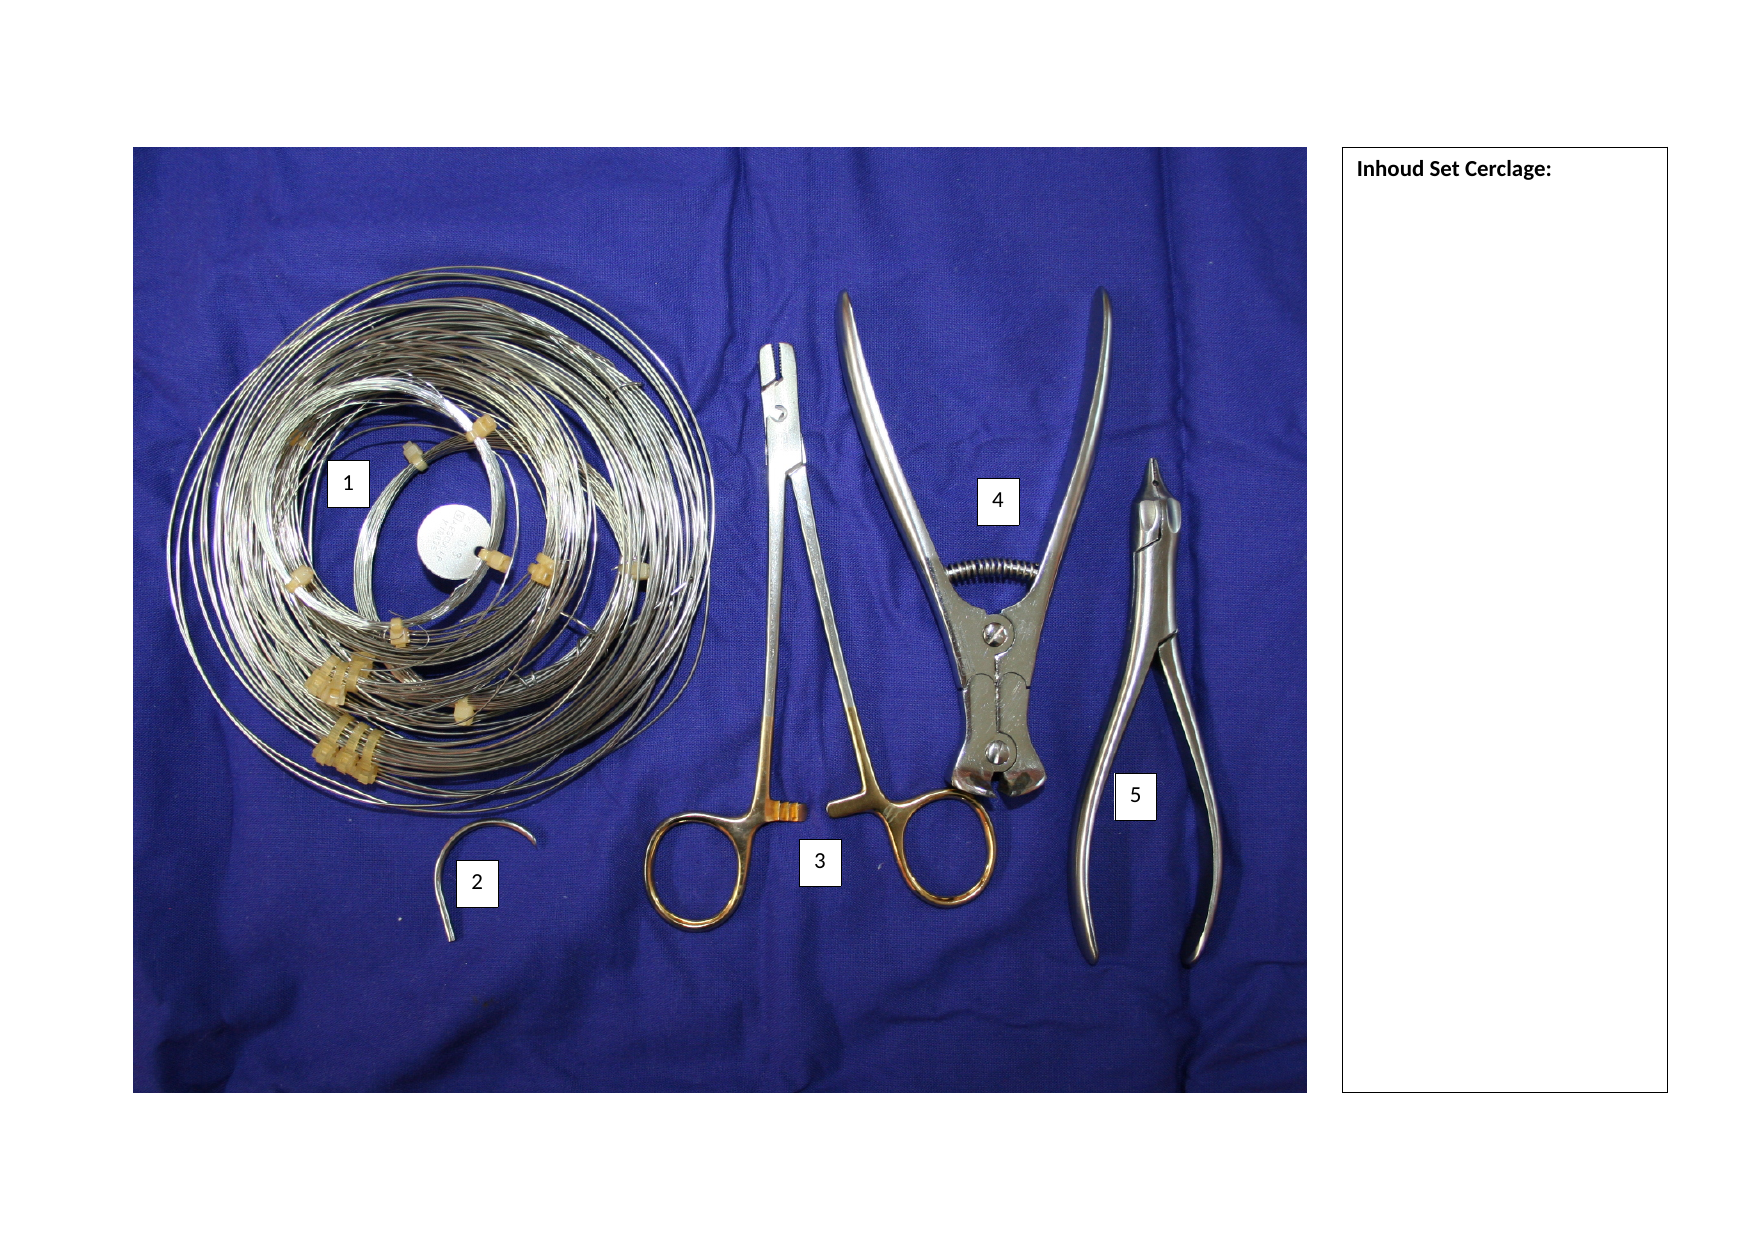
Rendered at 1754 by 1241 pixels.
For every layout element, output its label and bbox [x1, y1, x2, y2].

picture [133, 147, 1307, 1093]
